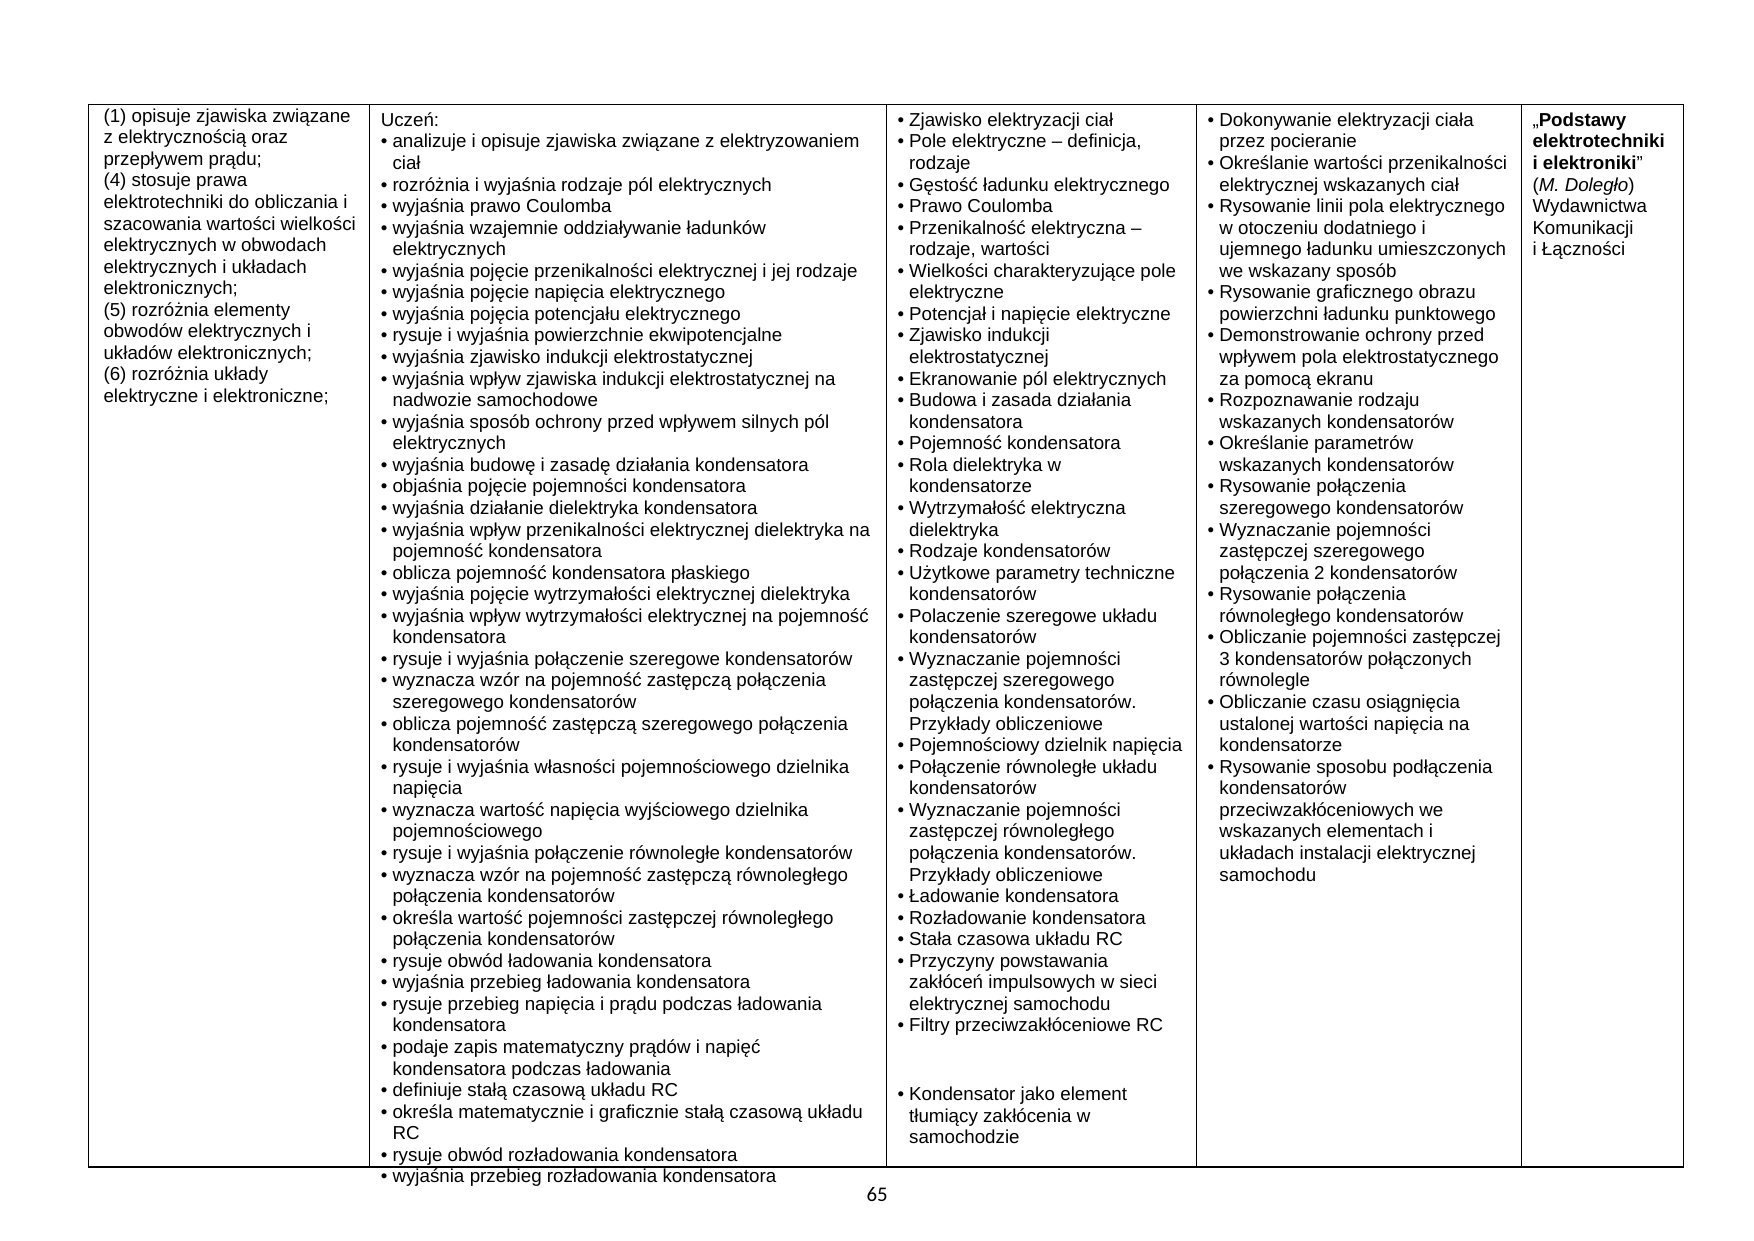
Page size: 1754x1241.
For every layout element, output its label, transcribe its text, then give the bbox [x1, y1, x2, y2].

table_cell Podręcznik „Podstawy elektrotechniki i elektroniki” (M. Doległo) Wydawnictwa Komunikacji i Łączności [1522, 105, 1683, 1166]
table_cell Dokonywanie elektryzacji ciała przez pocieranie Określanie wartości przenikalności elektrycznej wskazanych ciał Rysowanie linii pola elektrycznego w otoczeniu dodatniego i ujemnego ładunku umieszczonych we wskazany sposób Rysowanie graficznego obrazu powierzchni ładunku punktowego Demonstrowanie ochrony przed wpływem pola elektrostatycznego za pomocą ekranu Rozpoznawanie rodzaju wskazanych kondensatorów Określanie parametrów wskazanych kondensatorów Rysowanie połączenia szeregowego kondensatorów Wyznaczanie pojemności zastępczej szeregowego połączenia 2 kondensatorów Rysowanie połączenia równoległego kondensatorów Obliczanie pojemności zastępczej 3 kondensatorów połączonych równolegle Obliczanie czasu osiągnięcia ustalonej wartości napięcia na kondensatorze Rysowanie sposobu podłączenia kondensatorów przeciwzakłóceniowych we wskazanych elementach i układach instalacji elektrycznej samochodu [1197, 105, 1521, 1166]
table_cell Uczeń: analizuje i opisuje zjawiska związane z elektryzowaniem ciał rozróżnia i wyjaśnia rodzaje pól elektrycznych wyjaśnia prawo Coulomba wyjaśnia wzajemnie oddziaływanie ładunków elektrycznych wyjaśnia pojęcie przenikalności elektrycznej i jej rodzaje wyjaśnia pojęcie napięcia elektrycznego wyjaśnia pojęcia potencjału elektrycznego rysuje i wyjaśnia powierzchnie ekwipotencjalne wyjaśnia zjawisko indukcji elektrostatycznej wyjaśnia wpływ zjawiska indukcji elektrostatycznej na nadwozie samochodowe wyjaśnia sposób ochrony przed wpływem silnych pól elektrycznych wyjaśnia budowę i zasadę działania kondensatora objaśnia pojęcie pojemności kondensatora wyjaśnia działanie dielektryka kondensatora wyjaśnia wpływ przenikalności elektrycznej dielektryka na pojemność kondensatora oblicza pojemność kondensatora płaskiego wyjaśnia pojęcie wytrzymałości elektrycznej dielektryka wyjaśnia wpływ wytrzymałości elektrycznej na pojemność kondensatora rysuje i wyjaśnia połączenie szeregowe kondensatorów wyznacza wzór na pojemność zastępczą połączenia szeregowego kondensatorów oblicza pojemność zastępczą szeregowego połączenia kondensatorów rysuje i wyjaśnia własności pojemnościowego dzielnika napięcia wyznacza wartość napięcia wyjściowego dzielnika pojemnościowego rysuje i wyjaśnia połączenie równoległe kondensatorów wyznacza wzór na pojemność zastępczą równoległego połączenia kondensatorów określa wartość pojemności zastępczej równoległego połączenia kondensatorów rysuje obwód ładowania kondensatora wyjaśnia przebieg ładowania kondensatora rysuje przebieg napięcia i prądu podczas ładowania kondensatora podaje zapis matematyczny prądów i napięć kondensatora podczas ładowania definiuje stałą czasową układu RC określa matematycznie i graficznie stałą czasową układu RC rysuje obwód rozładowania kondensatora wyjaśnia przebieg rozładowania kondensatora rysuje przebieg napięcia i prądu podczas rozładowania kondensatora podaje zapis matematyczny prądów i napięć kondensatora podczas rozładowania wyjaśnia źródła zakłóceń impulsowych wyjaśnia zasadę działania filtrów przeciwzakłóceniowych RC wyjaśnia działanie kondensatora (jako samodzielnego elementu) wykorzystanego do tłumienia zakłóceń w instalacji samochodu wyjaśnia tłumienie zakłóceń spowodowanych otwarciem wyłącznika uruchamiającego przekaźnik lub elektromagnes charakteryzuje tłumienie zakłóceń, których źródłem jest komutator silnika elektrycznego wyjaśnia i rysuje sposób tłumienia zakłóceń występujących podczas zasilania układów elektrycznych [370, 105, 886, 1166]
table_cell MOT.05.2 (1) opisuje zjawiska związane z elektrycznością oraz przepływem prądu; (4) stosuje prawa elektrotechniki do obliczania i szacowania wartości wielkości elektrycznych w obwodach elektrycznych i układach elektronicznych; (5) rozróżnia elementy obwodów elektrycznych i układów elektronicznych; (6) rozróżnia układy elektryczne i elektroniczne; [89, 105, 369, 1166]
table_cell Zjawisko elektryzacji ciał Pole elektryczne – definicja, rodzaje Gęstość ładunku elektrycznego Prawo Coulomba Przenikalność elektryczna – rodzaje, wartości Wielkości charakteryzujące pole elektryczne Potencjał i napięcie elektryczne Zjawisko indukcji elektrostatycznej Ekranowanie pól elektrycznych Budowa i zasada działania kondensatora Pojemność kondensatora Rola dielektryka w kondensatorze Wytrzymałość elektryczna dielektryka Rodzaje kondensatorów Użytkowe parametry techniczne kondensatorów Polaczenie szeregowe układu kondensatorów Wyznaczanie pojemności zastępczej szeregowego połączenia kondensatorów. Przykłady obliczeniowe Pojemnościowy dzielnik napięcia Połączenie równoległe układu kondensatorów Wyznaczanie pojemności zastępczej równoległego połączenia kondensatorów. Przykłady obliczeniowe Ładowanie kondensatora Rozładowanie kondensatora Stała czasowa układu RC Przyczyny powstawania zakłóceń impulsowych w sieci elektrycznej samochodu Filtry przeciwzakłóceniowe RC Kondensator jako element tłumiący zakłócenia w samochodzie [887, 105, 1196, 1166]
